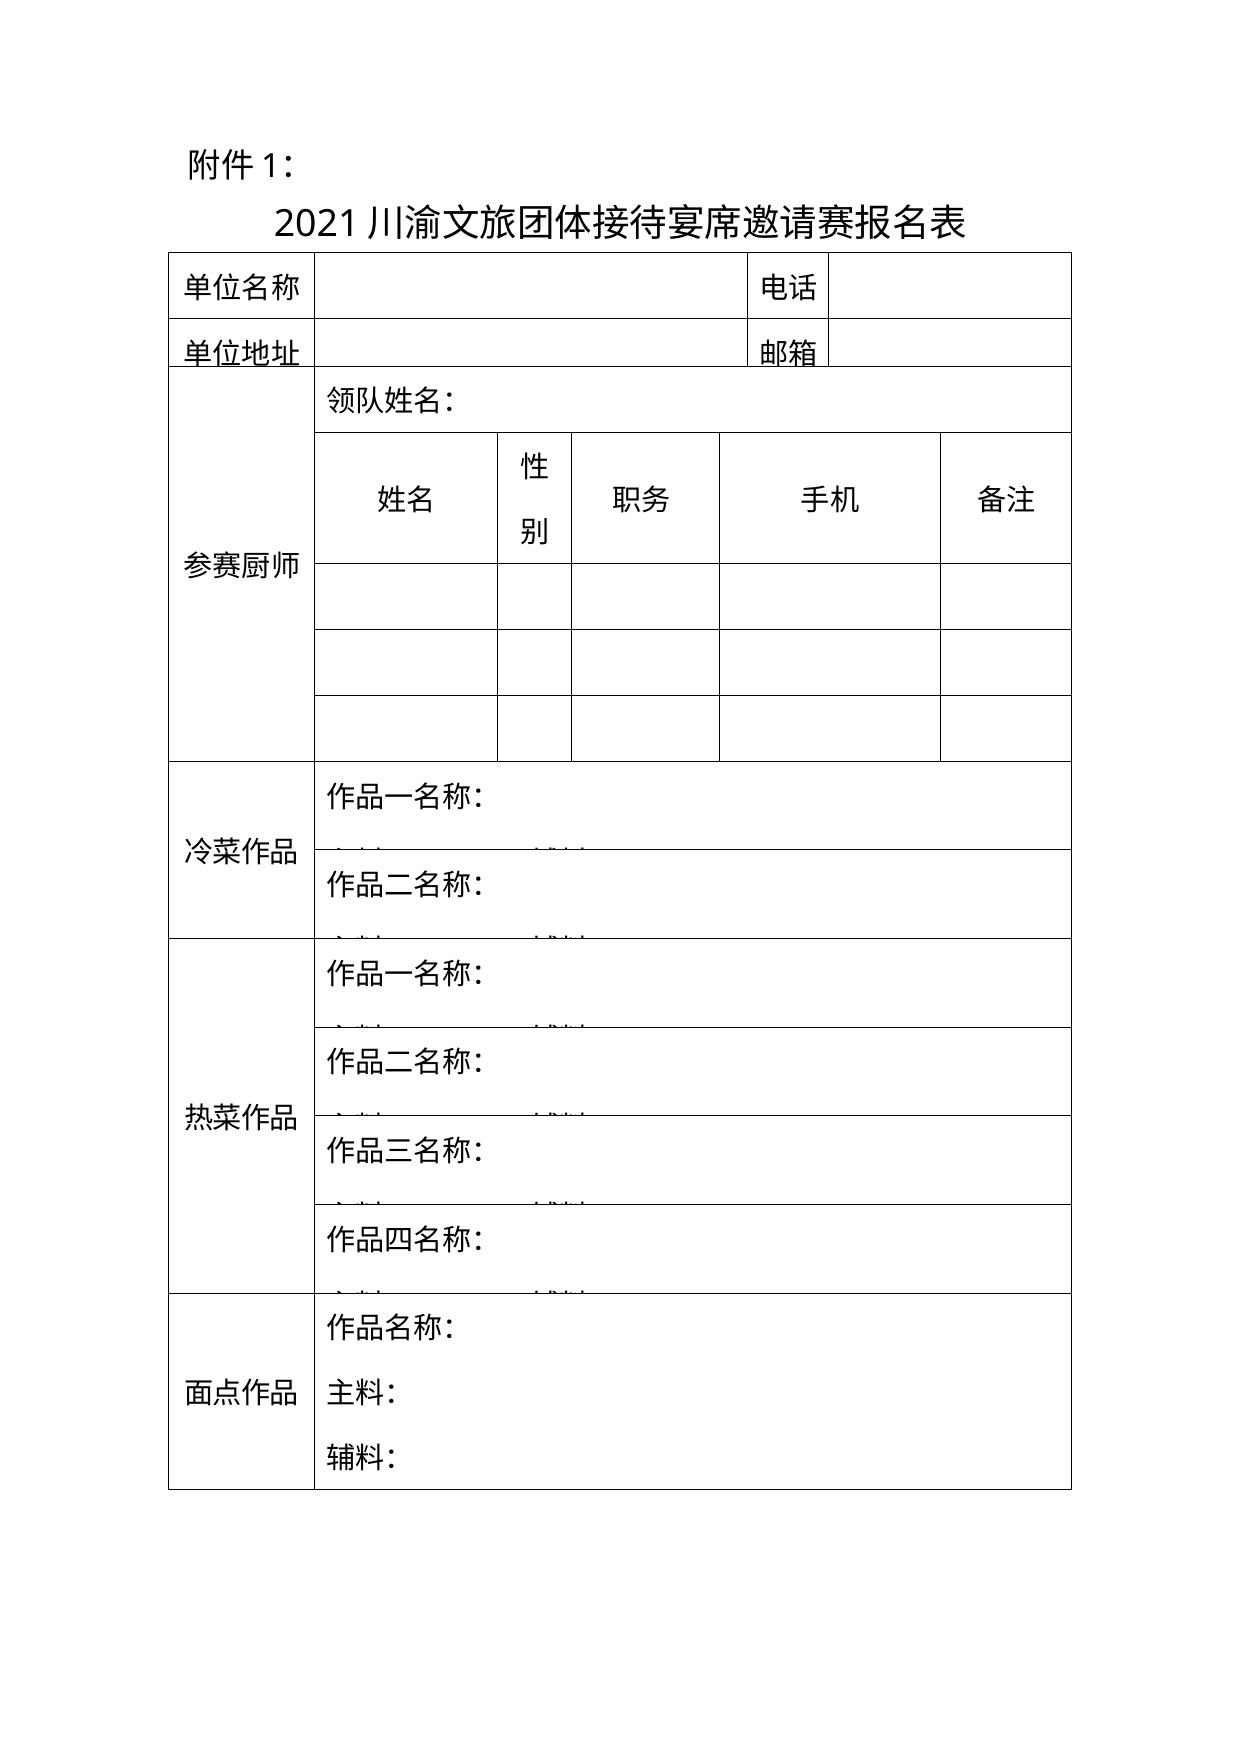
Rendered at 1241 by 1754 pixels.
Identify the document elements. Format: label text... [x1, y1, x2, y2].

table_header [829, 253, 1071, 318]
table_cell 作品四名称： 主料： 辅料： [315, 1205, 1071, 1293]
table_cell [720, 696, 940, 761]
table_cell [498, 564, 571, 629]
table_header 单位名称 [169, 253, 314, 318]
table_cell [572, 630, 719, 695]
table_cell 热菜作品 [169, 939, 314, 1293]
table_cell 单位地址 [169, 319, 314, 366]
table_cell 作品名称： 主料： 辅料： [315, 1294, 1071, 1489]
table_cell 邮箱 [748, 319, 828, 366]
table_cell 作品二名称： 主料： 辅料： [315, 850, 1071, 938]
table_cell 领队姓名： [315, 367, 1071, 432]
table_cell 作品一名称： 主料： 辅料： [315, 939, 1071, 1027]
text 2021川渝文旅团体接待宴席邀请赛报名表 [187, 187, 1053, 252]
table_cell [941, 696, 1071, 761]
table_cell [315, 696, 497, 761]
table_cell [720, 630, 940, 695]
table_cell [941, 564, 1071, 629]
table_header 电话 [748, 253, 828, 318]
table_cell 作品一名称： 主料： 辅料： [315, 762, 1071, 849]
table_cell 作品三名称： 主料： 辅料： [315, 1116, 1071, 1204]
table_cell 冷菜作品 [169, 762, 314, 938]
table_cell 面点作品 [169, 1294, 314, 1489]
table_cell [315, 319, 747, 366]
table_header [315, 253, 747, 318]
table_cell [572, 564, 719, 629]
table_cell [315, 564, 497, 629]
table_cell 职务 [572, 433, 719, 563]
table_cell [720, 564, 940, 629]
table_cell 备注 [941, 433, 1071, 563]
table_cell 性别 [498, 433, 571, 563]
table_cell [498, 696, 571, 761]
text 附件1： [187, 137, 1053, 187]
table_cell 作品二名称： 主料： 辅料： [315, 1028, 1071, 1115]
table_cell 手机 [720, 433, 940, 563]
table_cell 姓名 [315, 433, 497, 563]
table_cell 参赛厨师 [169, 367, 314, 761]
table_cell [829, 319, 1071, 366]
table_cell [315, 630, 497, 695]
table_cell [572, 696, 719, 761]
table_cell [941, 630, 1071, 695]
table_cell [498, 630, 571, 695]
